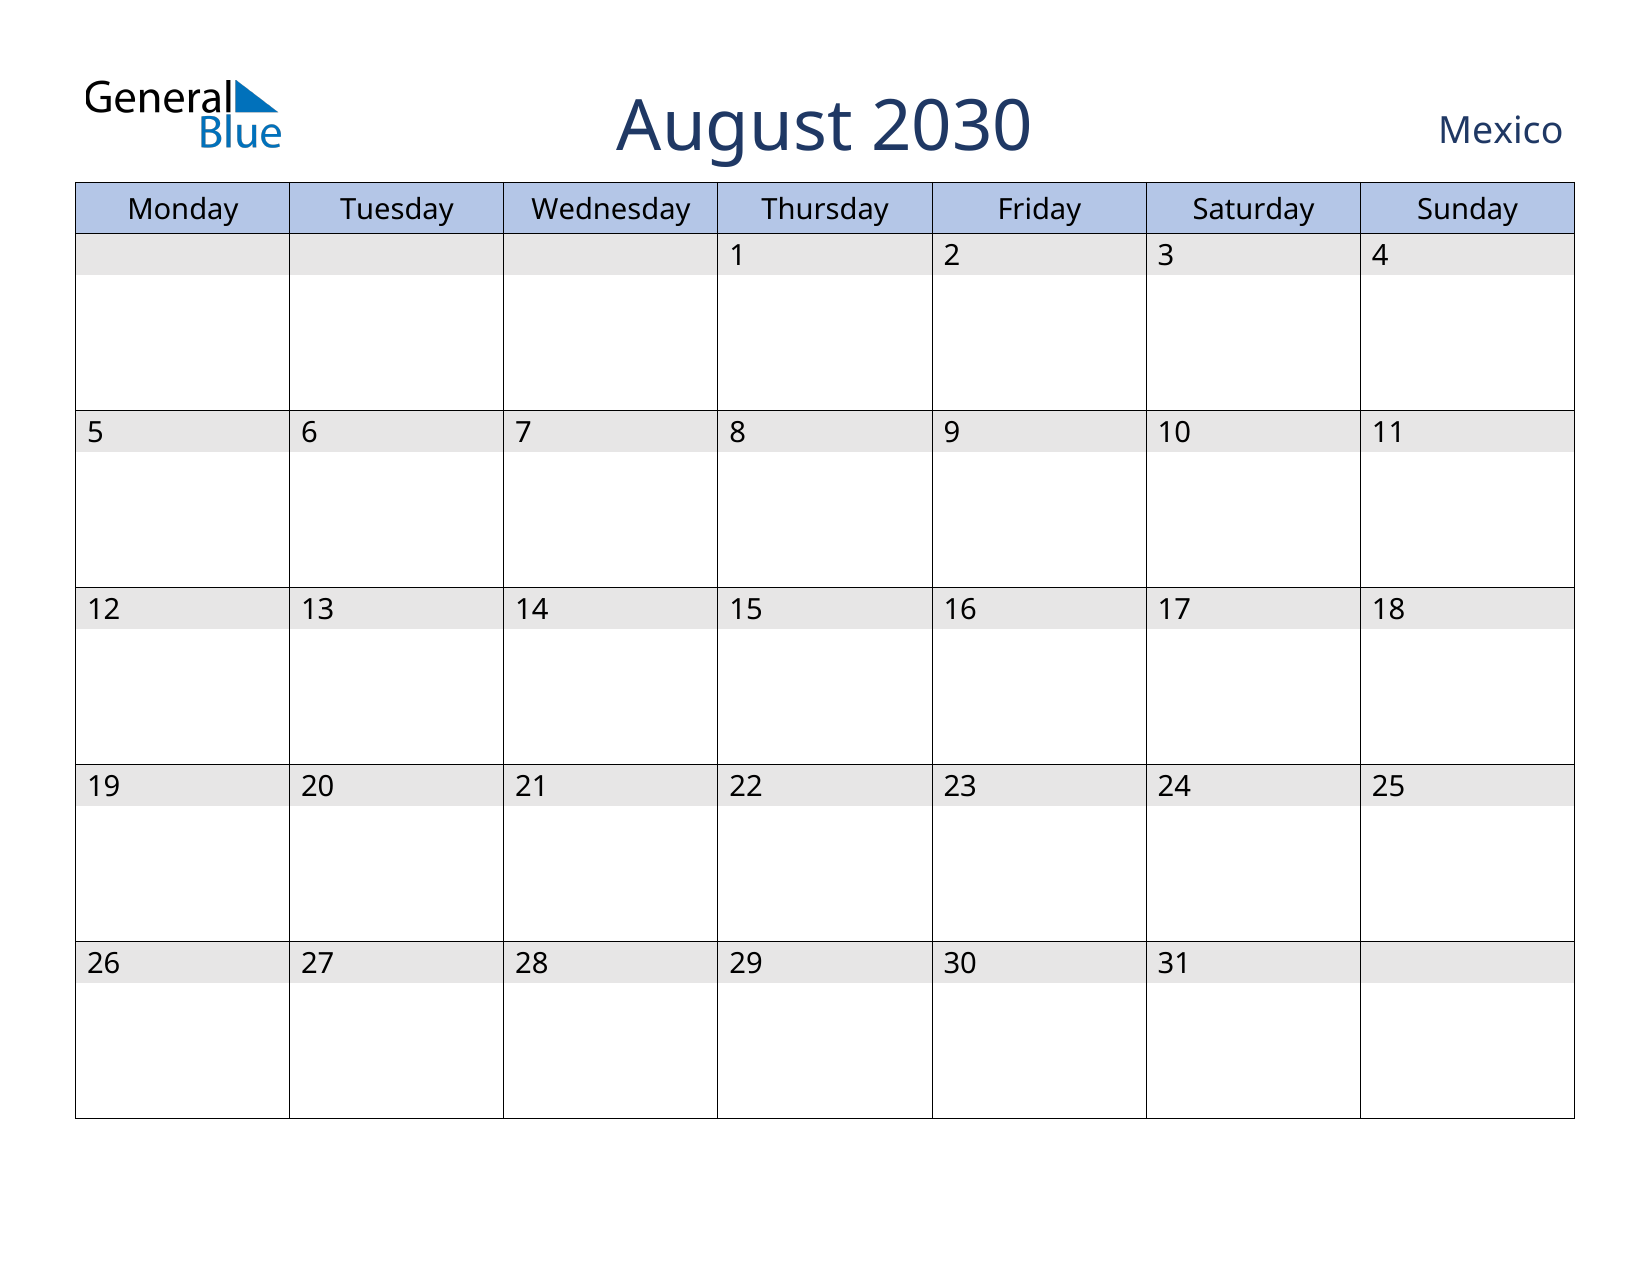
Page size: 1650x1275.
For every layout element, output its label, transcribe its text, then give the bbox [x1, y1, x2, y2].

table_cell 22 [718, 765, 932, 806]
table_cell [76, 983, 289, 1118]
table_cell 17 [1147, 588, 1360, 629]
table_cell 12 [76, 588, 289, 629]
table_cell [1147, 806, 1360, 941]
table_cell 8 [718, 411, 932, 452]
table_cell [76, 629, 289, 764]
table_cell 16 [933, 588, 1146, 629]
table_cell [290, 275, 503, 410]
table_cell 18 [1361, 588, 1574, 629]
table_cell 3 [1147, 234, 1360, 275]
table_header [76, 75, 503, 182]
table_cell [933, 629, 1146, 764]
table_cell 2 [933, 234, 1146, 275]
table_cell [1361, 806, 1574, 941]
table_cell [290, 629, 503, 764]
table_cell [76, 806, 289, 941]
table_cell 25 [1361, 765, 1574, 806]
table_cell 24 [1147, 765, 1360, 806]
table_cell Wednesday [504, 183, 717, 233]
table_cell 30 [933, 942, 1146, 983]
table_cell Sunday [1361, 183, 1574, 233]
table_cell [718, 983, 932, 1118]
table_cell [1361, 452, 1574, 587]
table_cell 26 [76, 942, 289, 983]
table_cell [933, 983, 1146, 1118]
table_cell [718, 806, 932, 941]
table_cell 20 [290, 765, 503, 806]
table_cell [1361, 942, 1574, 983]
table_cell [504, 629, 717, 764]
table_cell [504, 983, 717, 1118]
table_cell Friday [933, 183, 1146, 233]
table_cell [1147, 629, 1360, 764]
table_cell [290, 806, 503, 941]
table_cell [718, 275, 932, 410]
table_cell [1361, 275, 1574, 410]
table_cell [1147, 983, 1360, 1118]
table_cell [504, 452, 717, 587]
table_cell 15 [718, 588, 932, 629]
table_cell 29 [718, 942, 932, 983]
table_cell [1361, 629, 1574, 764]
table_cell 6 [290, 411, 503, 452]
table_cell [718, 452, 932, 587]
table_cell [933, 452, 1146, 587]
table_header August 2030 [504, 75, 1146, 182]
table_cell [504, 806, 717, 941]
table_cell [504, 275, 717, 410]
table_cell Thursday [718, 183, 932, 233]
table_cell 19 [76, 765, 289, 806]
table_cell [933, 806, 1146, 941]
table_cell Saturday [1147, 183, 1360, 233]
table_cell [76, 452, 289, 587]
table_cell 5 [76, 411, 289, 452]
table_cell [290, 983, 503, 1118]
table_cell 31 [1147, 942, 1360, 983]
table_cell Monday [76, 183, 289, 233]
table_cell [718, 629, 932, 764]
table_cell [1361, 983, 1574, 1118]
table_cell 4 [1361, 234, 1574, 275]
table_cell [290, 452, 503, 587]
table_cell 11 [1361, 411, 1574, 452]
table_cell 28 [504, 942, 717, 983]
picture [86, 80, 281, 148]
table_cell [933, 275, 1146, 410]
table_header Mexico [1146, 75, 1574, 182]
table_cell 23 [933, 765, 1146, 806]
table_cell [76, 234, 289, 275]
table_cell Tuesday [290, 183, 503, 233]
table_cell [76, 275, 289, 410]
table_cell [504, 234, 717, 275]
table_cell 1 [718, 234, 932, 275]
table_cell [1147, 275, 1360, 410]
table_cell 9 [933, 411, 1146, 452]
table_cell 13 [290, 588, 503, 629]
table_cell 7 [504, 411, 717, 452]
table_cell 14 [504, 588, 717, 629]
table_cell [1147, 452, 1360, 587]
table_cell 27 [290, 942, 503, 983]
table_cell [290, 234, 503, 275]
table_cell 10 [1147, 411, 1360, 452]
table_cell 21 [504, 765, 717, 806]
